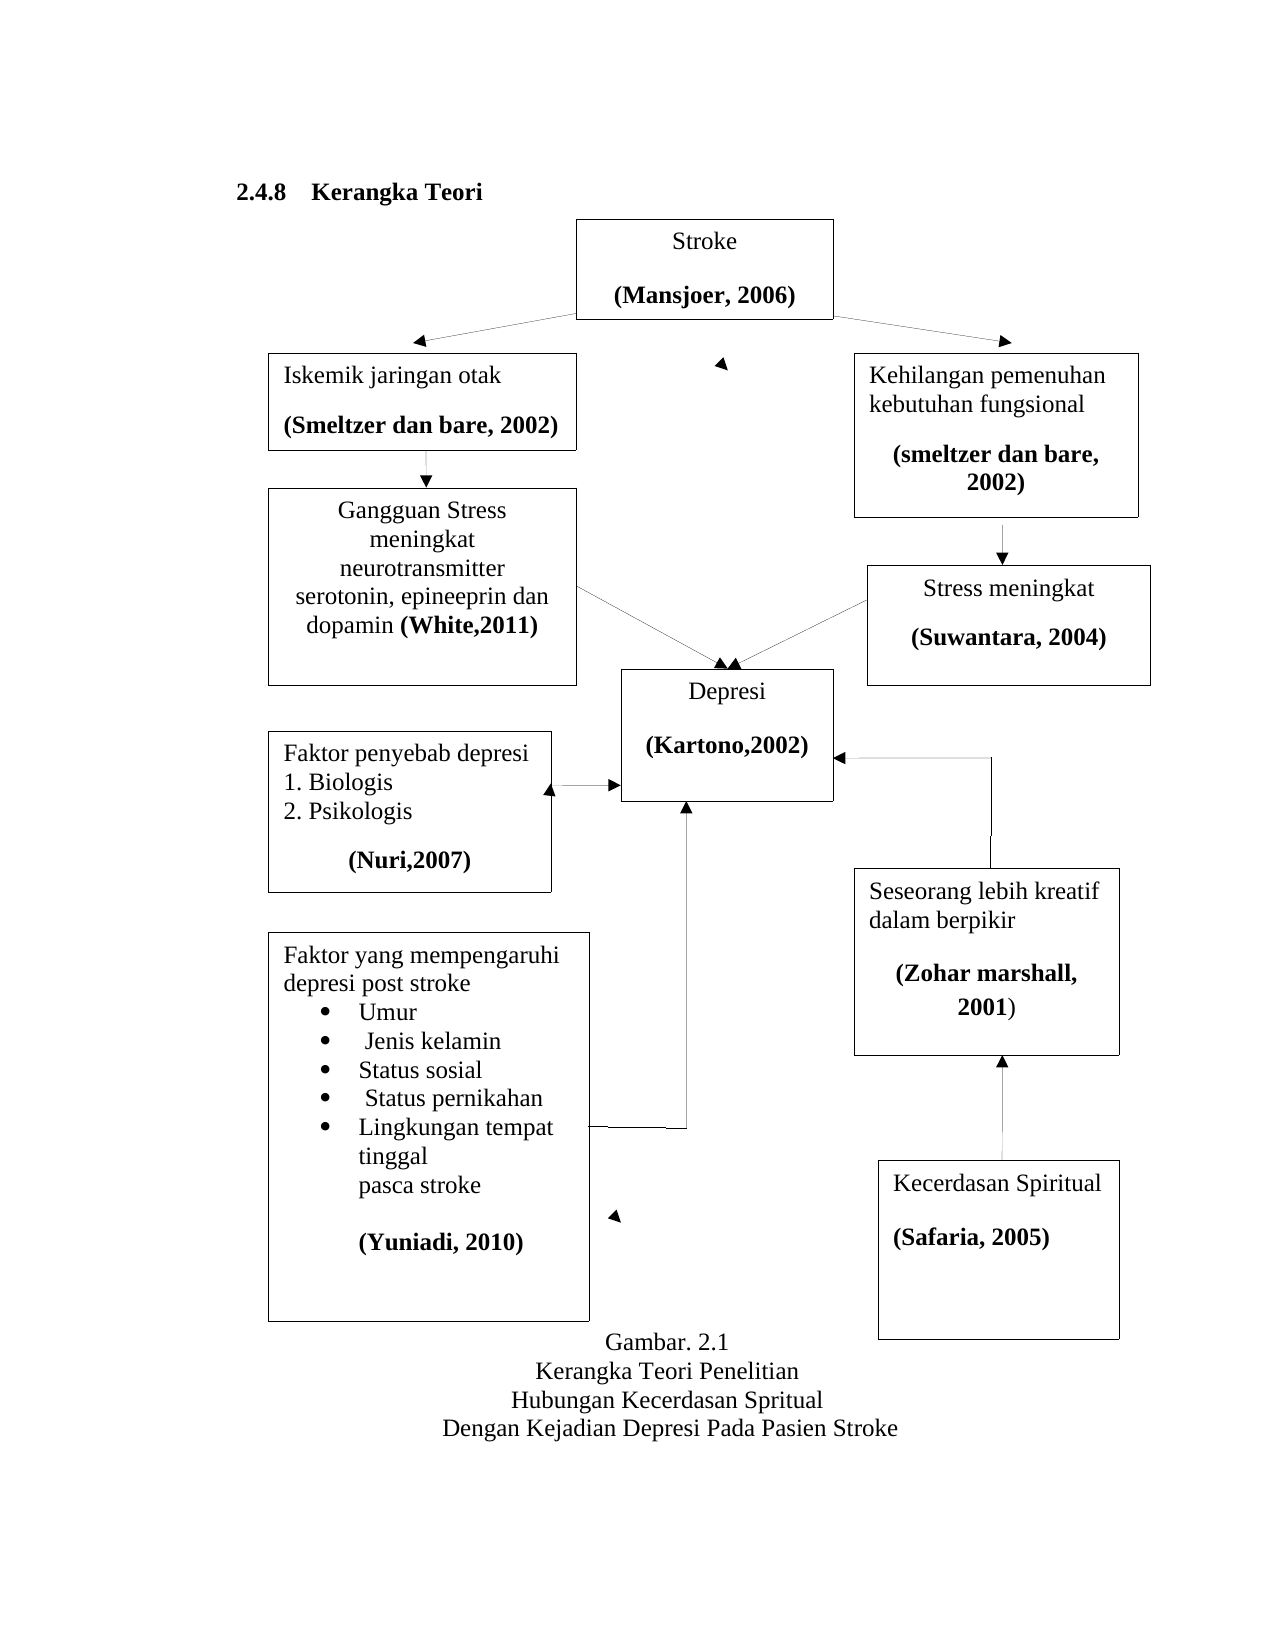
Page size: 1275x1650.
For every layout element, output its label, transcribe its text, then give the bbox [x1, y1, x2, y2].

list Gambar. 2.1 [236, 1327, 1098, 1356]
text 2.4.8 Kerangka Teori [236, 177, 1098, 206]
list Hubungan Kecerdasan Spritual [236, 1385, 1098, 1413]
list Dengan Kejadian Depresi Pada Pasien Stroke [236, 1413, 1098, 1442]
list Kerangka Teori Penelitian [236, 1356, 1098, 1385]
